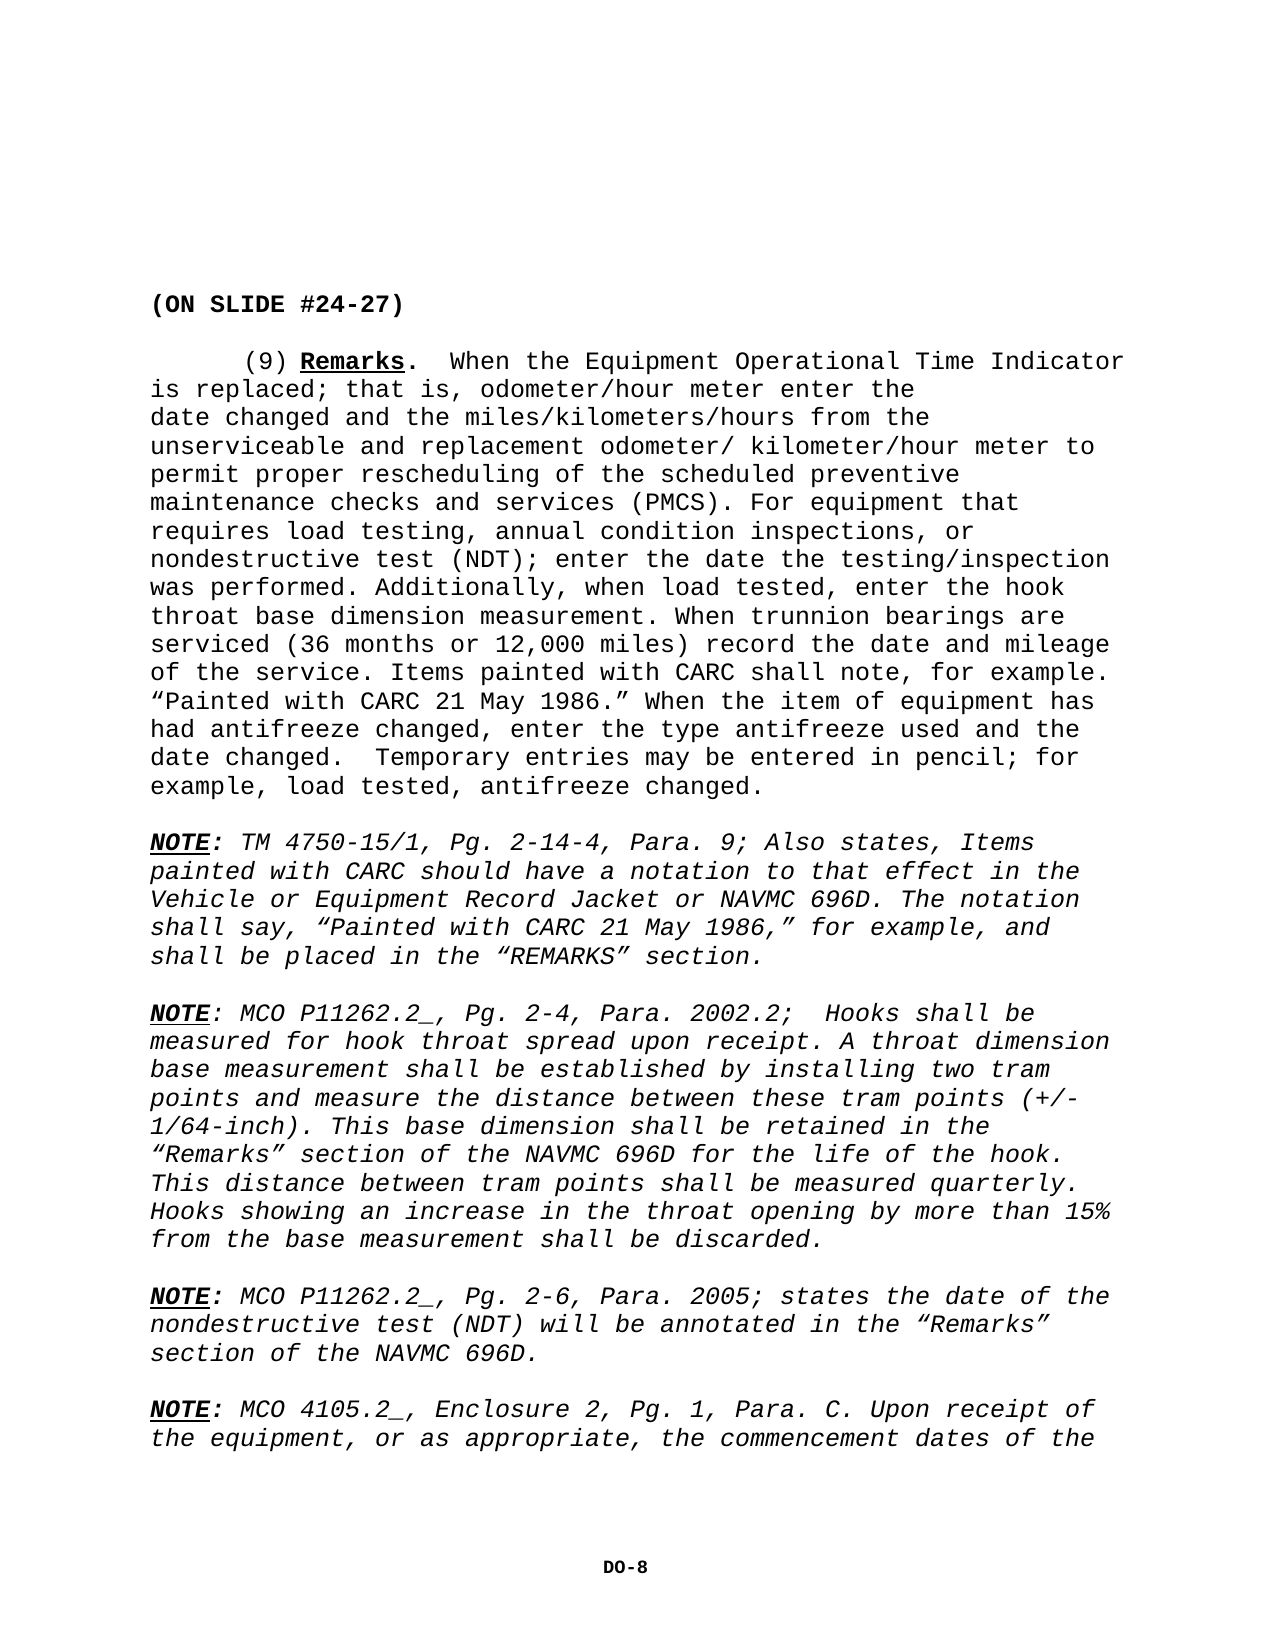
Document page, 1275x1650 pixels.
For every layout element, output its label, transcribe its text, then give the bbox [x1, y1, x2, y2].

text date changed and the miles/kilometers/hours from the unserviceable and replacement odometer/ kilometer/hour meter to permit proper rescheduling of the scheduled preventive maintenance checks and services (PMCS). For equipment that requires load testing, annual condition inspections, or nondestructive test (NDT); enter the date the testing/inspection was performed. Additionally, when load tested, enter the hook throat base dimension measurement. When trunnion bearings are serviced (36 months or 12,000 miles) record the date and mileage of the service. Items painted with CARC shall note, for example. “Painted with CARC 21 May 1986.” When the item of equipment has had antifreeze changed, enter the type antifreeze used and the date changed. Temporary entries may be entered in pencil; for example, load tested, antifreeze changed. [150, 405, 1125, 802]
text (9) Remarks. When the Equipment Operational Time Indicator is replaced; that is, odometer/hour meter enter the [150, 348, 1125, 405]
text NOTE: TM 4750-15/1, Pg. 2-14-4, Para. 9; Also states, Items painted with CARC should have a notation to that effect in the Vehicle or Equipment Record Jacket or NAVMC 696D. The notation [150, 830, 1125, 915]
text NOTE: MCO P11262.2_, Pg. 2-6, Para. 2005; states the date of the nondestructive test (NDT) will be annotated in the “Remarks” section of the NAVMC 696D. [150, 1284, 1125, 1369]
text (ON SLIDE #24-27) [150, 292, 1125, 320]
text NOTE: MCO P11262.2_, Pg. 2-4, Para. 2002.2; Hooks shall be measured for hook throat spread upon receipt. A throat dimension base measurement shall be established by installing two tram points and measure the distance between these tram points (+/- 1/64-inch). This base dimension shall be retained in the “Remarks” section of the NAVMC 696D for the life of the hook. This distance between tram points shall be measured quarterly. Hooks showing an increase in the throat opening by more than 15% from the base measurement shall be discarded. [150, 1000, 1125, 1255]
text shall say, “Painted with CARC 21 May 1986,” for example, and shall be placed in the “REMARKS” section. [150, 915, 1125, 972]
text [150, 1397, 1125, 1454]
